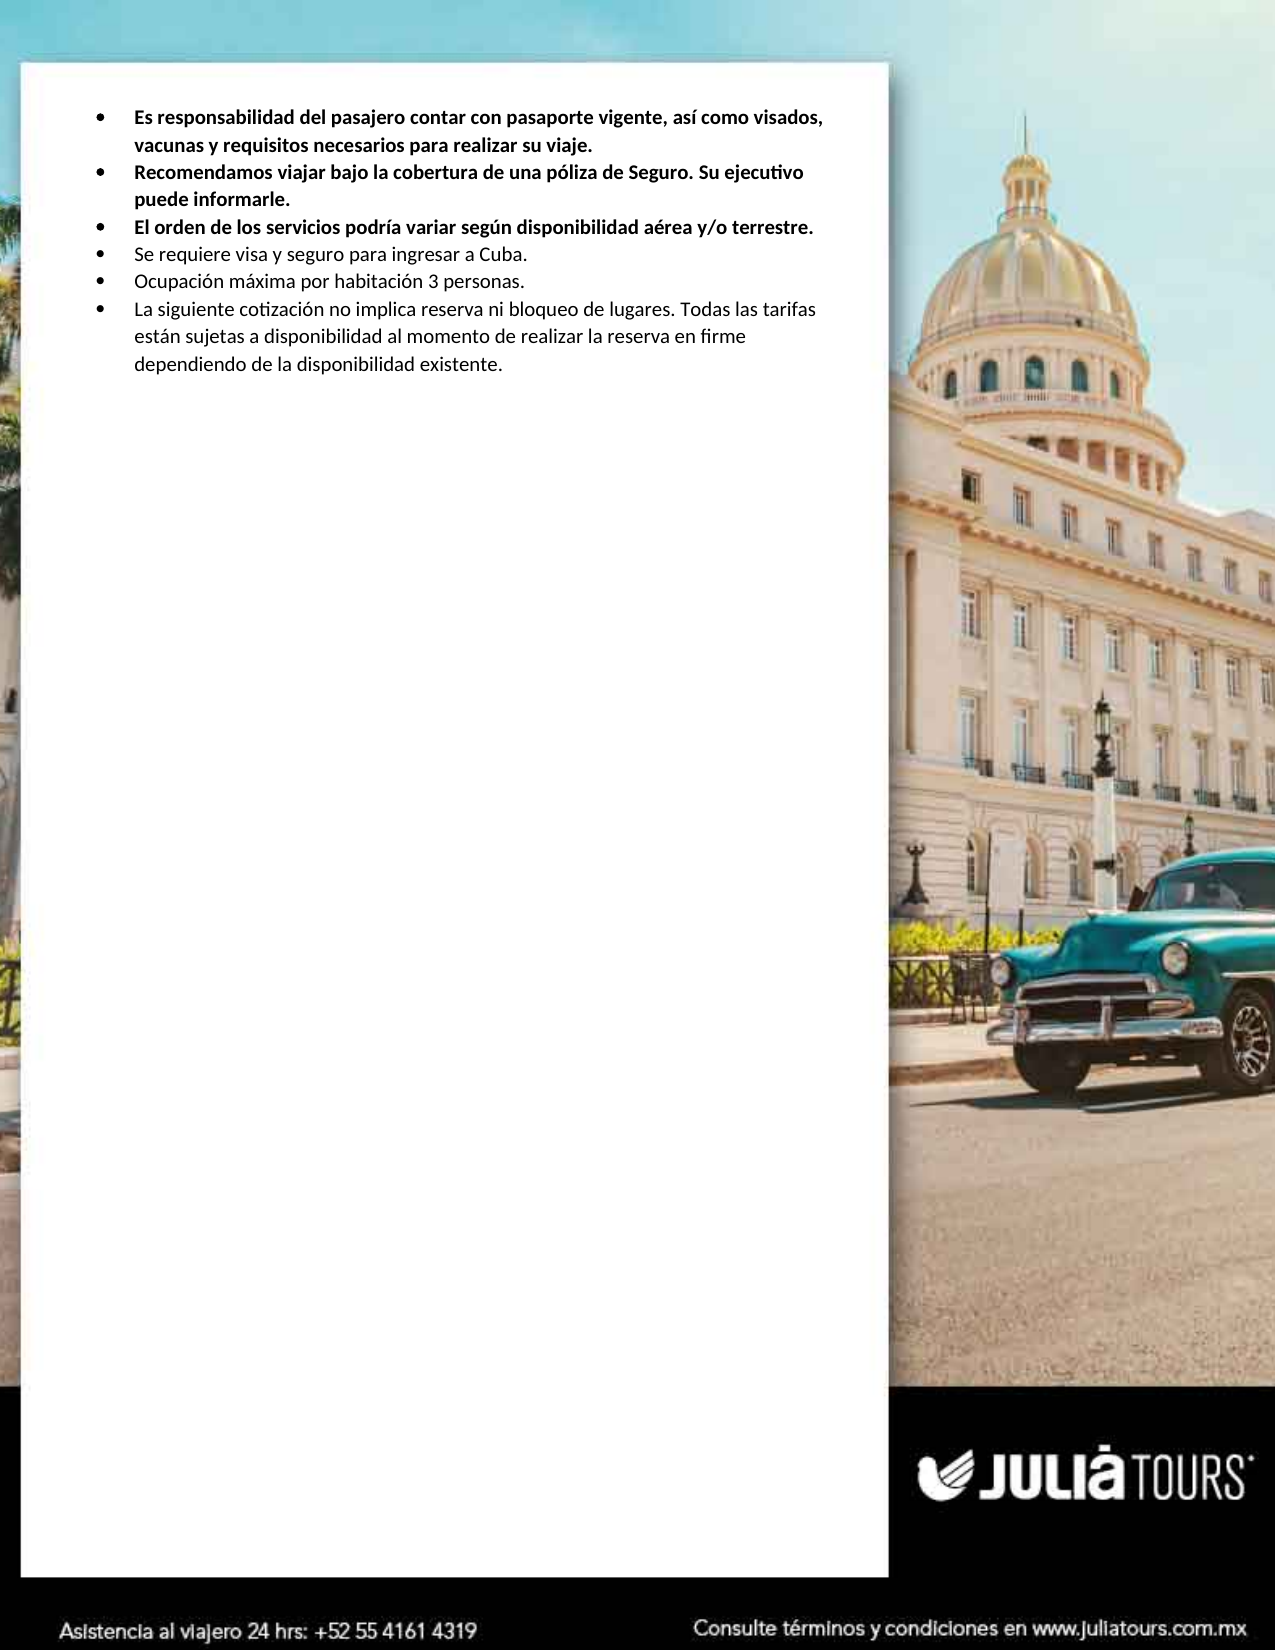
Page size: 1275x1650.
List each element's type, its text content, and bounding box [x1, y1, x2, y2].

picture [0, 0, 1275, 1650]
list Recomendamos viajar bajo la cobertura de una póliza de Seguro. Su ejecutivo puede informarle. [97, 159, 832, 212]
list Se requiere visa y seguro para ingresar a Cuba. [97, 241, 832, 267]
list El orden de los servicios podría variar según disponibilidad aérea y/o terrestre. [97, 214, 832, 239]
list Es responsabilidad del pasajero contar con pasaporte vigente, así como visados, vacunas y requisitos necesarios para realizar su viaje. [97, 104, 832, 157]
list Ocupación máxima por habitación 3 personas. [97, 269, 832, 294]
list La siguiente cotización no implica reserva ni bloqueo de lugares. Todas las tarifas están sujetas a disponibilidad al momento de realizar la reserva en firme dependiendo de la disponibilidad existente. [97, 296, 832, 376]
